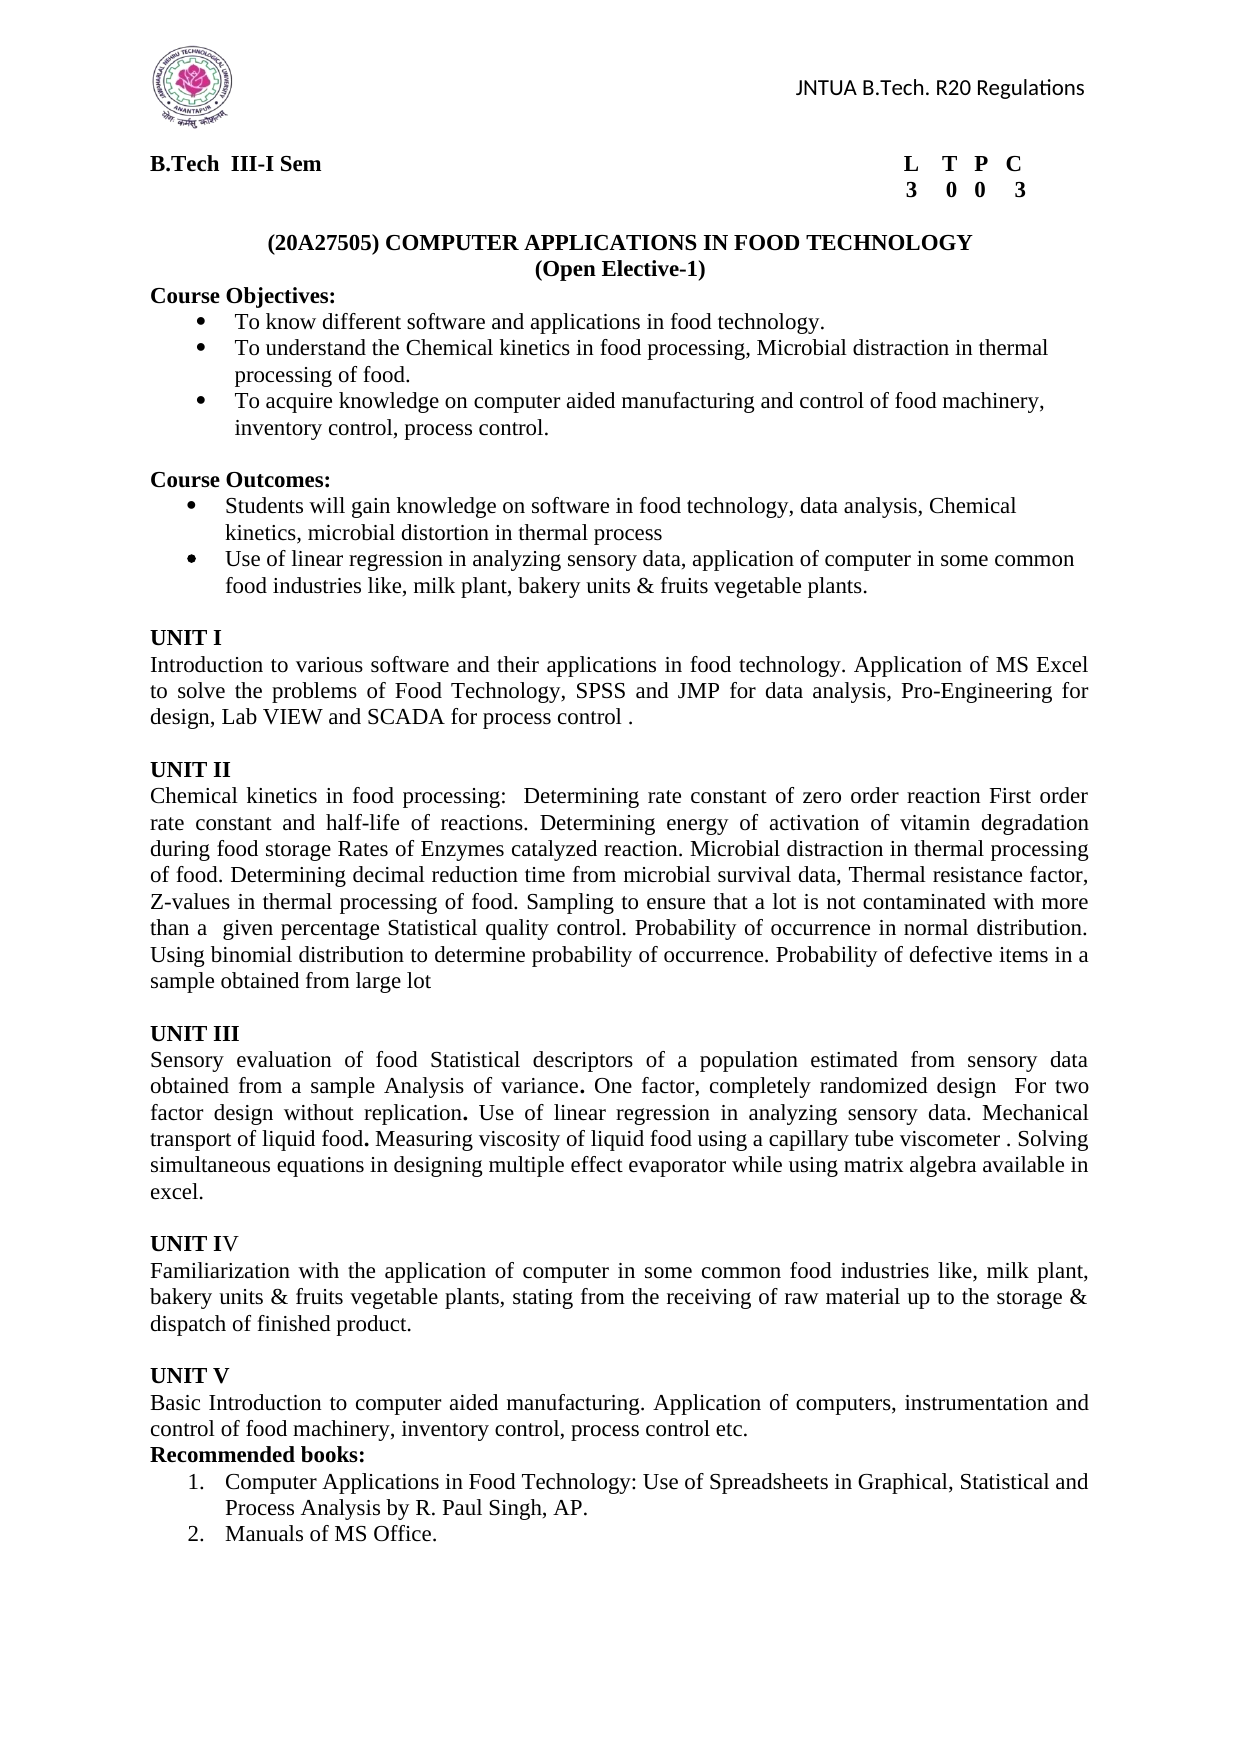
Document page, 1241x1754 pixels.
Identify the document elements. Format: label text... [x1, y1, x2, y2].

text Recommended books: [150, 1441, 1090, 1468]
list Computer Applications in Food Technology: Use of Spreadsheets in Graphical, Statistical and Process Analysis by R. Paul Singh, AP. [187, 1468, 1090, 1520]
text UNIT III [150, 1020, 1090, 1046]
text Basic Introduction to computer aided manufacturing. Application of computers, instrumentation and control of food machinery, inventory control, process control etc. [150, 1389, 1090, 1441]
list To understand the Chemical kinetics in food processing, Microbial distraction in thermal processing of food. [197, 334, 1090, 387]
text Familiarization with the application of computer in some common food industries like, milk plant, bakery units & fruits vegetable plants, stating from the receiving of raw material up to the storage & dispatch of finished product. [150, 1257, 1090, 1336]
text UNIT IV [150, 1231, 1090, 1257]
text Sensory evaluation of food Statistical descriptors of a population estimated from sensory data obtained from a sample Analysis of variance. One factor, completely randomized design For two factor design without replication. Use of linear regression in analyzing sensory data. Mechanical transport of liquid food. Measuring viscosity of liquid food using a capillary tube viscometer . Solving simultaneous equations in designing multiple effect evaporator while using matrix algebra available in excel. [150, 1046, 1090, 1204]
list To acquire knowledge on computer aided manufacturing and control of food machinery, inventory control, process control. [197, 387, 1090, 440]
text (Open Elective-1) [150, 255, 1090, 282]
text UNIT V [150, 1362, 1090, 1389]
text Course Objectives: [150, 282, 1090, 308]
list Students will gain knowledge on software in food technology, data analysis, Chemical kinetics, microbial distortion in thermal process [187, 493, 1090, 545]
list Use of linear regression in analyzing sensory data, application of computer in some common food industries like, milk plant, bakery units & fruits vegetable plants. [187, 545, 1090, 598]
text Introduction to various software and their applications in food technology. Application of MS Excel to solve the problems of Food Technology, SPSS and JMP for data analysis, Pro-Engineering for design, Lab VIEW and SCADA for process control . [150, 651, 1090, 730]
text UNIT II [150, 756, 1090, 782]
text UNIT I [150, 624, 1090, 651]
text B.Tech III-I Sem L T P C [150, 150, 1090, 176]
list Manuals of MS Office. [187, 1520, 1090, 1547]
text (20A27505) COMPUTER APPLICATIONS IN FOOD TECHNOLOGY [150, 229, 1090, 255]
text 3 0 0 3 [150, 176, 1090, 203]
picture [151, 45, 233, 129]
list To know different software and applications in food technology. [197, 308, 1090, 334]
text Chemical kinetics in food processing: Determining rate constant of zero order reaction First order rate constant and half-life of reactions. Determining energy of activation of vitamin degradation during food storage Rates of Enzymes catalyzed reaction. Microbial distraction in thermal processing of food. Determining decimal reduction time from microbial survival data, Thermal resistance factor, Z-values in thermal processing of food. Sampling to ensure that a lot is not contaminated with more than a given percentage Statistical quality control. Probability of occurrence in normal distribution. Using binomial distribution to determine probability of occurrence. Probability of defective items in a sample obtained from large lot [150, 782, 1090, 993]
text Course Outcomes: [150, 466, 1090, 493]
